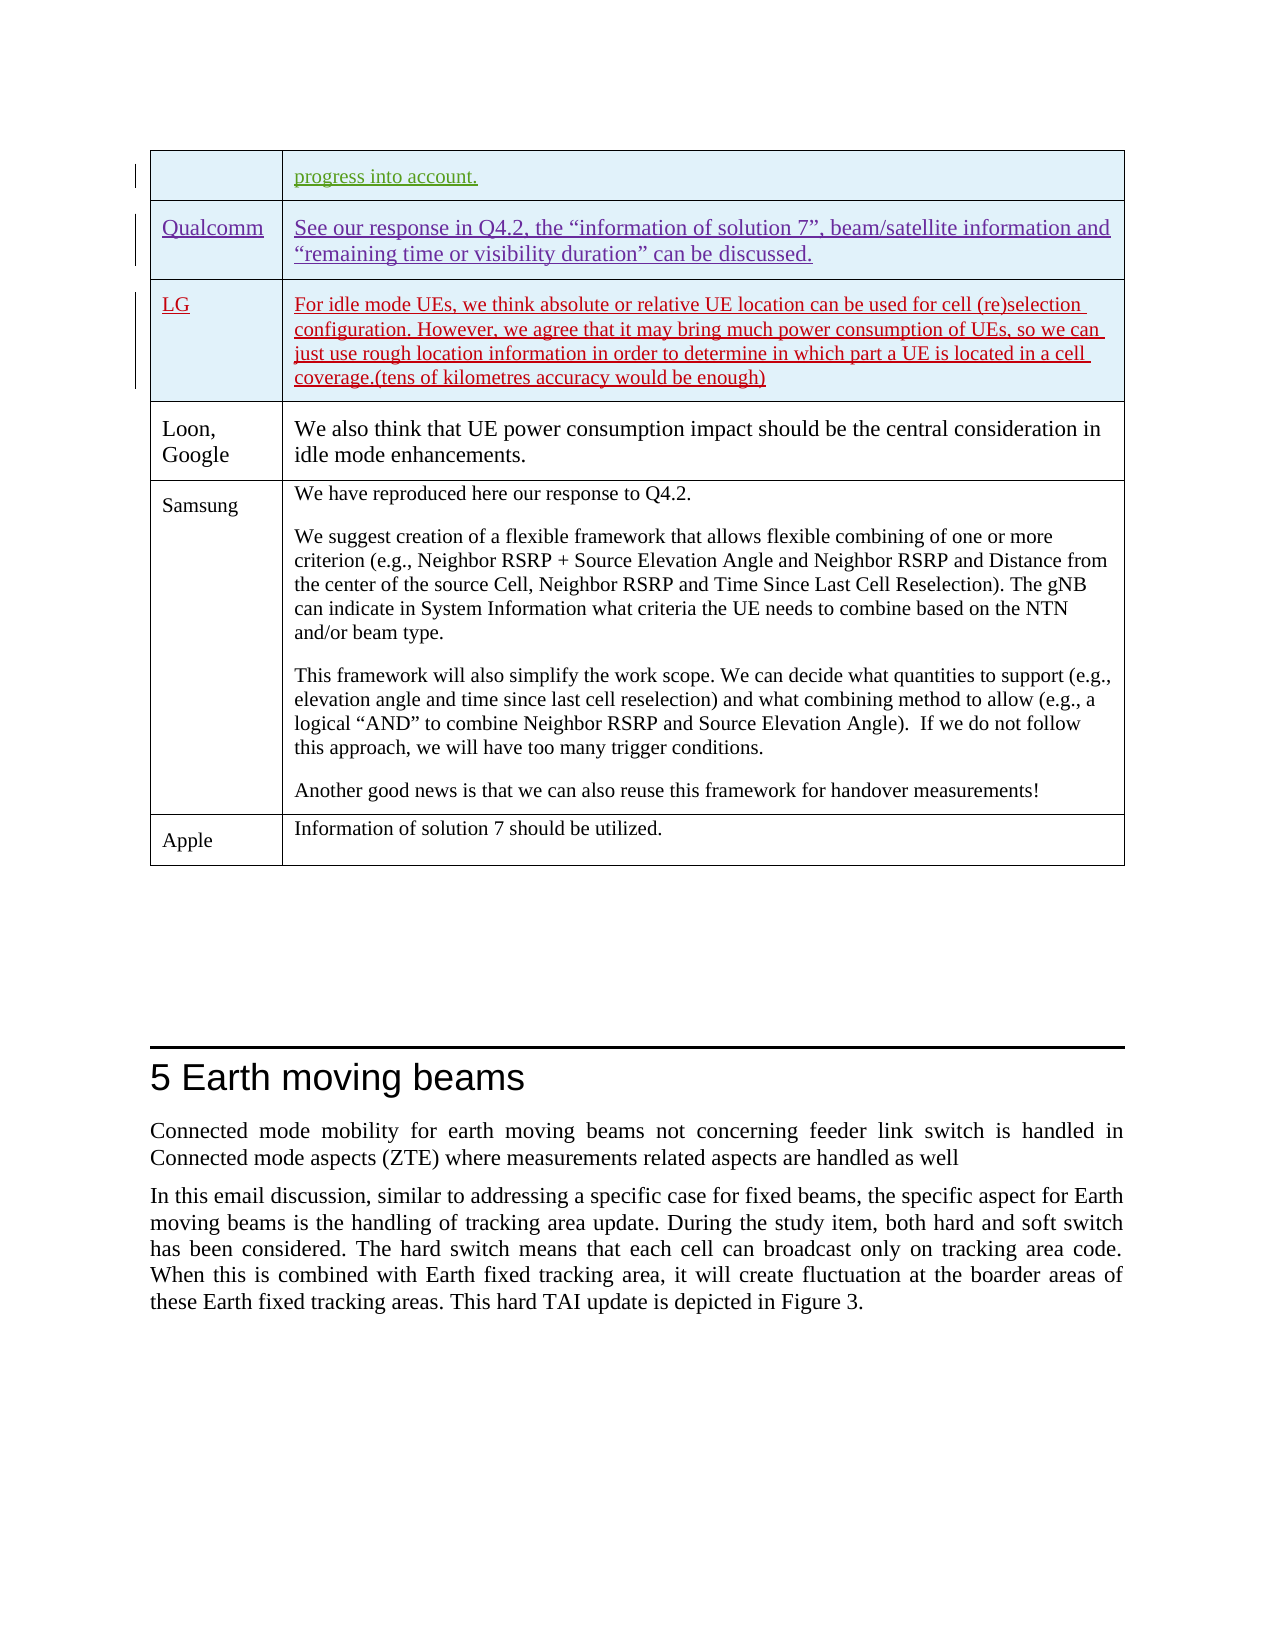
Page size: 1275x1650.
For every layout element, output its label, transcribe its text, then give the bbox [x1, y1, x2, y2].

table_cell Apple [151, 815, 282, 864]
table_cell Loon, Google [151, 402, 282, 480]
table_cell Samsung [151, 481, 282, 814]
table_cell We have reproduced here our response to Q4.2. We suggest creation of a flexible framework that allows flexible combining of one or more criterion (e.g., Neighbor RSRP + Source Elevation Angle and Neighbor RSRP and Distance from the center of the source Cell, Neighbor RSRP and Time Since Last Cell Reselection). The gNB can indicate in System Information what criteria the UE needs to combine based on the NTN and/or beam type. This framework will also simplify the work scope. We can decide what quantities to support (e.g., elevation angle and time since last cell reselection) and what combining method to allow (e.g., a logical “AND” to combine Neighbor RSRP and Source Elevation Angle). If we do not follow this approach, we will have too many trigger conditions. Another good news is that we can also reuse this framework for handover measurements! [283, 481, 1124, 814]
text Connected mode mobility for earth moving beams not concerning feeder link switch is handled in Connected mode aspects (ZTE) where measurements related aspects are handled as well [150, 1117, 1125, 1170]
table_cell We also think that UE power consumption impact should be the central consideration in idle mode enhancements. [283, 402, 1124, 480]
text In this email discussion, similar to addressing a specific case for fixed beams, the specific aspect for Earth moving beams is the handling of tracking area update. During the study item, both hard and soft switch has been considered. The hard switch means that each cell can broadcast only on tracking area code. When this is combined with Earth fixed tracking area, it will create fluctuation at the boarder areas of these Earth fixed tracking areas. This hard TAI update is depicted in Figure 3. [150, 1182, 1125, 1314]
table_cell Information of solution 7 should be utilized. [283, 815, 1124, 864]
subtitle 5 Earth moving beams [150, 1049, 1125, 1098]
